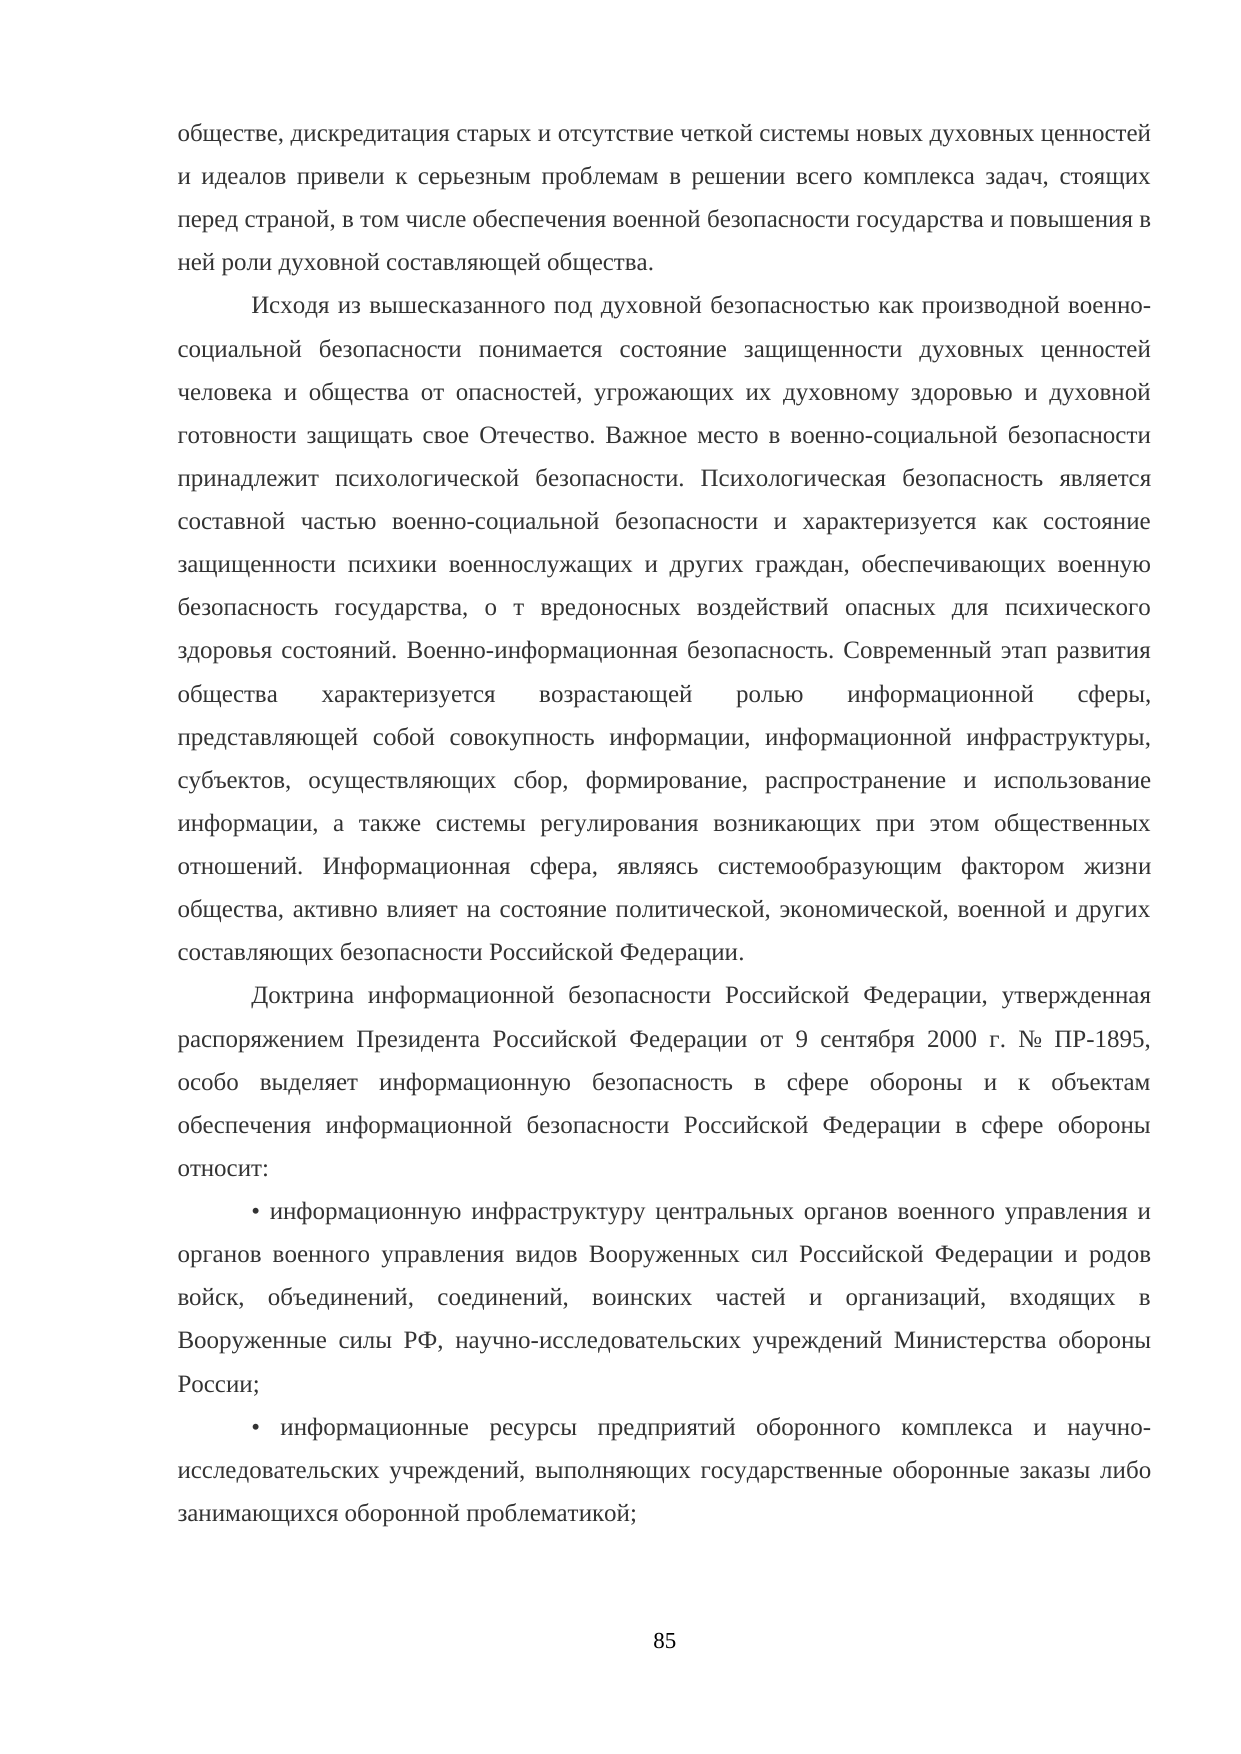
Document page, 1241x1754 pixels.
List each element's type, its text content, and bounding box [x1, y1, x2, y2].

text Доктрина информационной безопасности Российской Федерации, утвержденная распоряжением Президента Российской Федерации от 9 сентября 2000 г. № ПР-1895, особо выделяет информационную безопасность в сфере обороны и к объектам обеспечения информационной безопасности Российской Федерации в сфере обороны относит: [177, 981, 1152, 1182]
text • информационную инфраструктуру центральных органов военного управления и органов военного управления видов Вооруженных сил Российской Федерации и родов войск, объединений, соединений, воинских частей и организаций, входящих в Вооруженные силы РФ, научно-исследовательских учреждений Министерства обороны России; [177, 1196, 1152, 1397]
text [177, 118, 1152, 276]
text • информационные ресурсы предприятий оборонного комплекса и научно-исследовательских учреждений, выполняющих государственные оборонные заказы либо занимающихся оборонной проблематикой; [177, 1412, 1152, 1527]
text Исходя из вышесказанного под духовной безопасностью как производной военно-социальной безопасности понимается состояние защищенности духовных ценностей человека и общества от опасностей, угрожающих их духовному здоровью и духовной готовности защищать свое Отечество. Важное место в военно-социальной безопасности принадлежит психологической безопасности. Психологическая безопасность является составной частью военно-социальной безопасности и характеризуется как состояние защищенности психики военнослужащих и других граждан, обеспечивающих военную безопасность государства, о т вредоносных воздействий опасных для психического здоровья состояний. Военно-информационная безопасность. Современный этап развития общества характеризуется возрастающей ролью информационной сферы, представляющей собой совокупность информации, информационной инфраструктуры, субъектов, осуществляющих сбор, формирование, распространение и использование информации, а также системы регулирования возникающих при этом общественных отношений. Информационная сфера, являясь системообразующим фактором жизни общества, активно влияет на состояние политической, экономической, военной и других составляющих безопасности Российской Федерации. [177, 291, 1152, 966]
